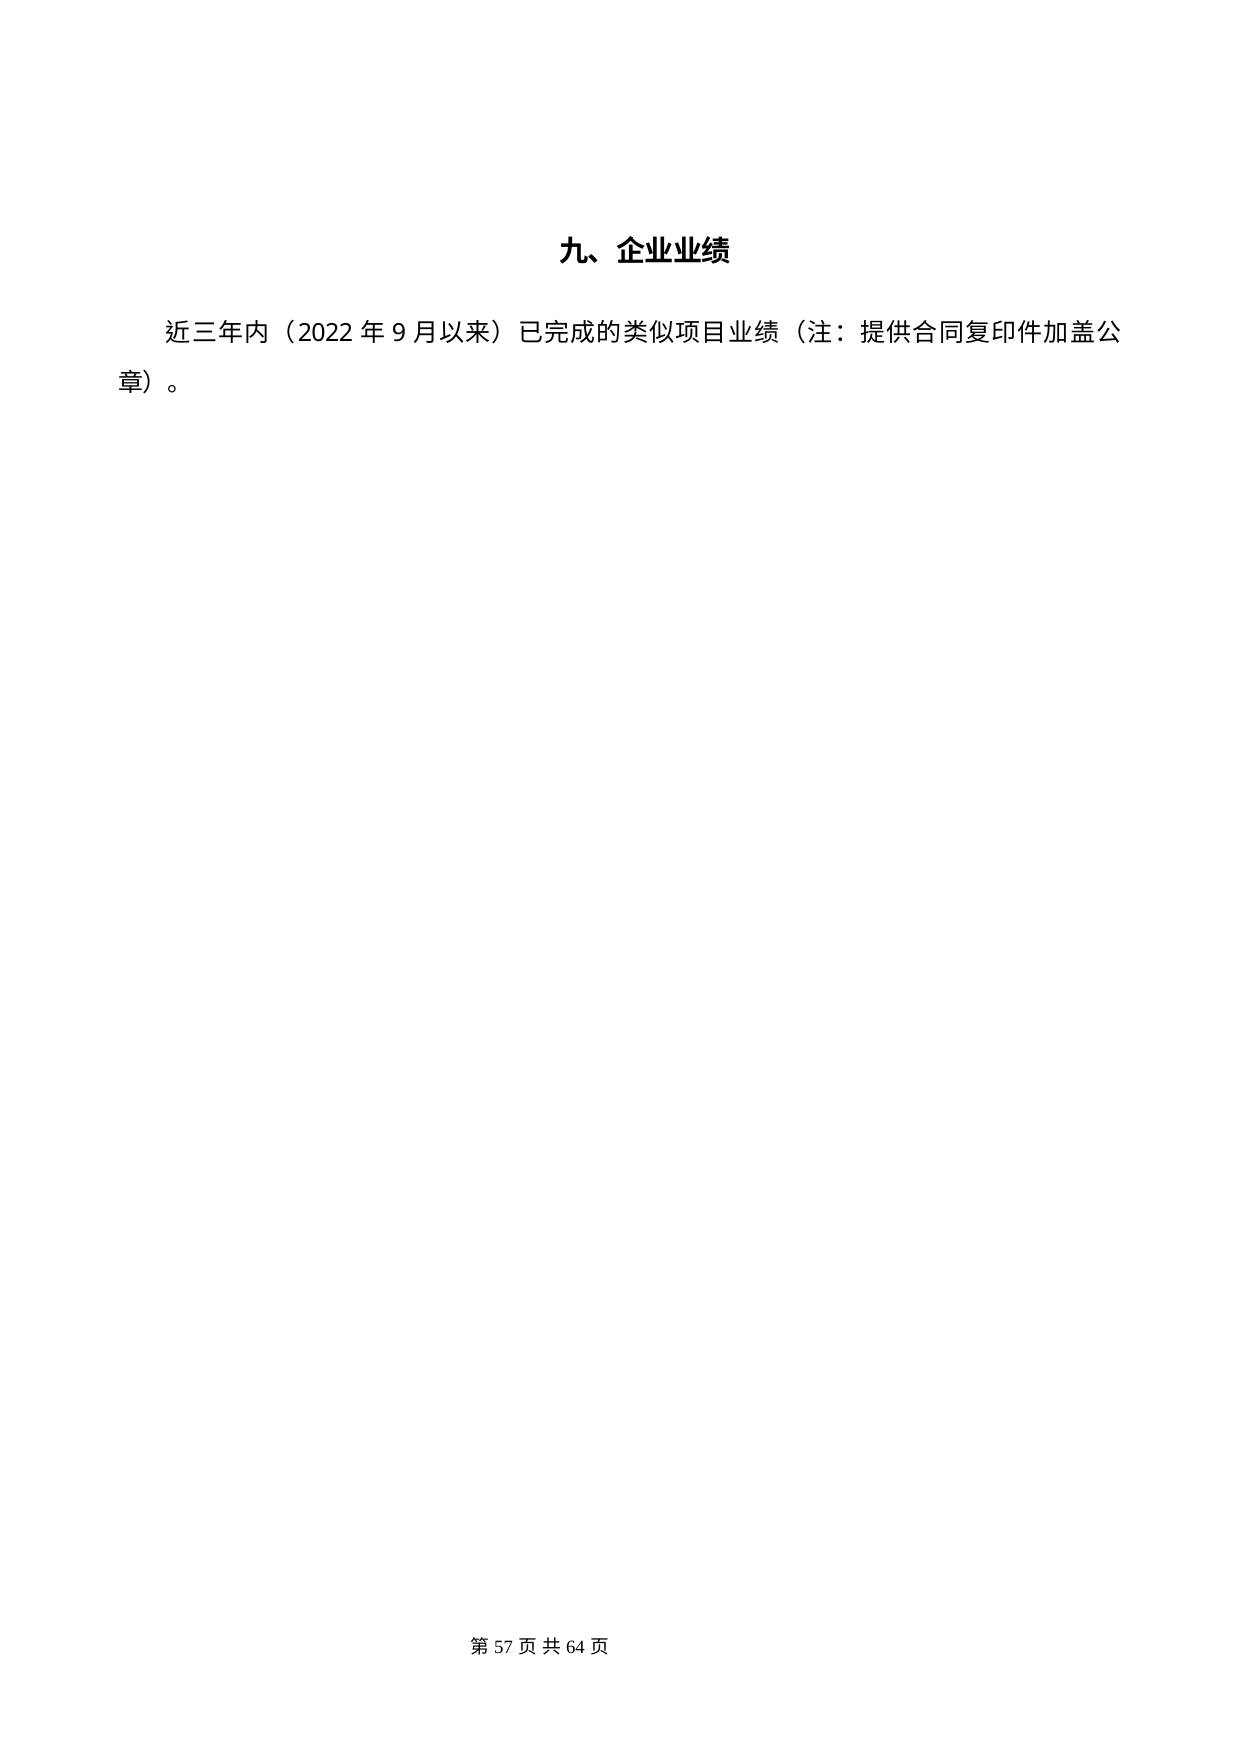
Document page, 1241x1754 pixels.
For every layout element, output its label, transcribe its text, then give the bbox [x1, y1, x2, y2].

list 近三年内（2022年9月以来）已完成的类似项目业绩（注：提供合同复印件加盖公章）。 [118, 301, 1122, 401]
list 九、企业业绩 [118, 227, 1122, 269]
